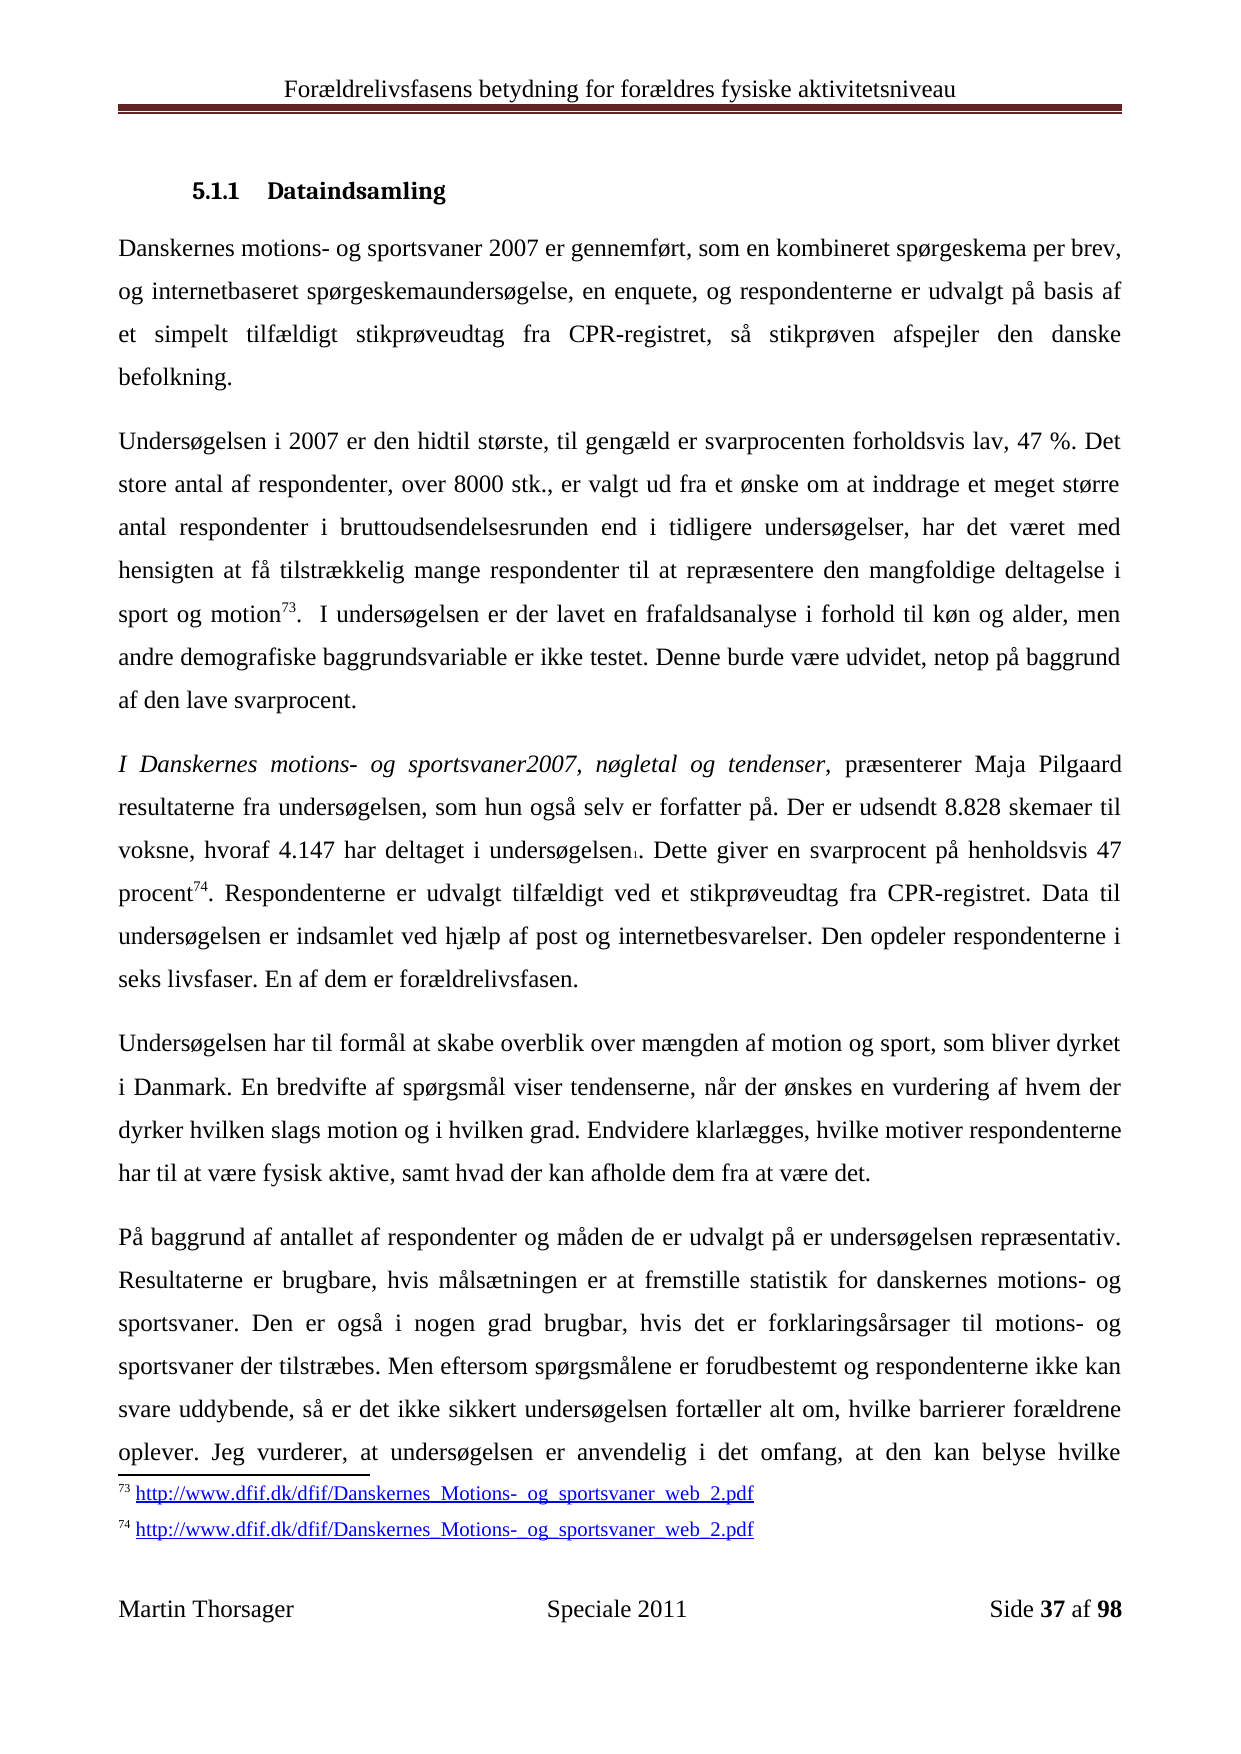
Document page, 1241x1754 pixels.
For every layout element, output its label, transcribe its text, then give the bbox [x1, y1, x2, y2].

text I Danskernes motions- og sportsvaner2007, nøgletal og tendenser, præsenterer Maja Pilgaard resultaterne fra undersøgelsen, som hun også selv er forfatter på. Der er udsendt 8.828 skemaer til voksne, hvoraf 4.147 har deltaget i undersøgelsen1. Dette giver en svarprocent på henholdsvis 47 procent. Respondenterne er udvalgt tilfældigt ved et stikprøveudtag fra CPR-registret. Data til undersøgelsen er indsamlet ved hjælp af post og internetbesvarelser. Den opdeler respondenterne i seks livsfaser. En af dem er forældrelivsfasen. [118, 749, 1122, 993]
text Undersøgelsen i 2007 er den hidtil største, til gengæld er svarprocenten forholdsvis lav, 47 %. Det store antal af respondenter, over 8000 stk., er valgt ud fra et ønske om at inddrage et meget større antal respondenter i bruttoudsendelsesrunden end i tidligere undersøgelser, har det været med hensigten at få tilstrækkelig mange respondenter til at repræsentere den mangfoldige deltagelse i sport og motion. I undersøgelsen er der lavet en frafaldsanalyse i forhold til køn og alder, men andre demografiske baggrundsvariable er ikke testet. Denne burde være udvidet, netop på baggrund af den lave svarprocent. [118, 426, 1122, 714]
text Undersøgelsen har til formål at skabe overblik over mængden af motion og sport, som bliver dyrket i Danmark. En bredvifte af spørgsmål viser tendenserne, når der ønskes en vurdering af hvem der dyrker hvilken slags motion og i hvilken grad. Endvidere klarlægges, hvilke motiver respondenterne har til at være fysisk aktive, samt hvad der kan afholde dem fra at være det. [118, 1028, 1122, 1187]
text Danskernes motions- og sportsvaner 2007 er gennemført, som en kombineret spørgeskema per brev, og internetbaseret spørgeskemaundersøgelse, en enquete, og respondenterne er udvalgt på basis af et simpelt tilfældigt stikprøveudtag fra CPR-registret, så stikprøven afspejler den danske befolkning. [118, 233, 1122, 391]
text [118, 1222, 1122, 1466]
subtitle Dataindsamling [192, 177, 1122, 206]
